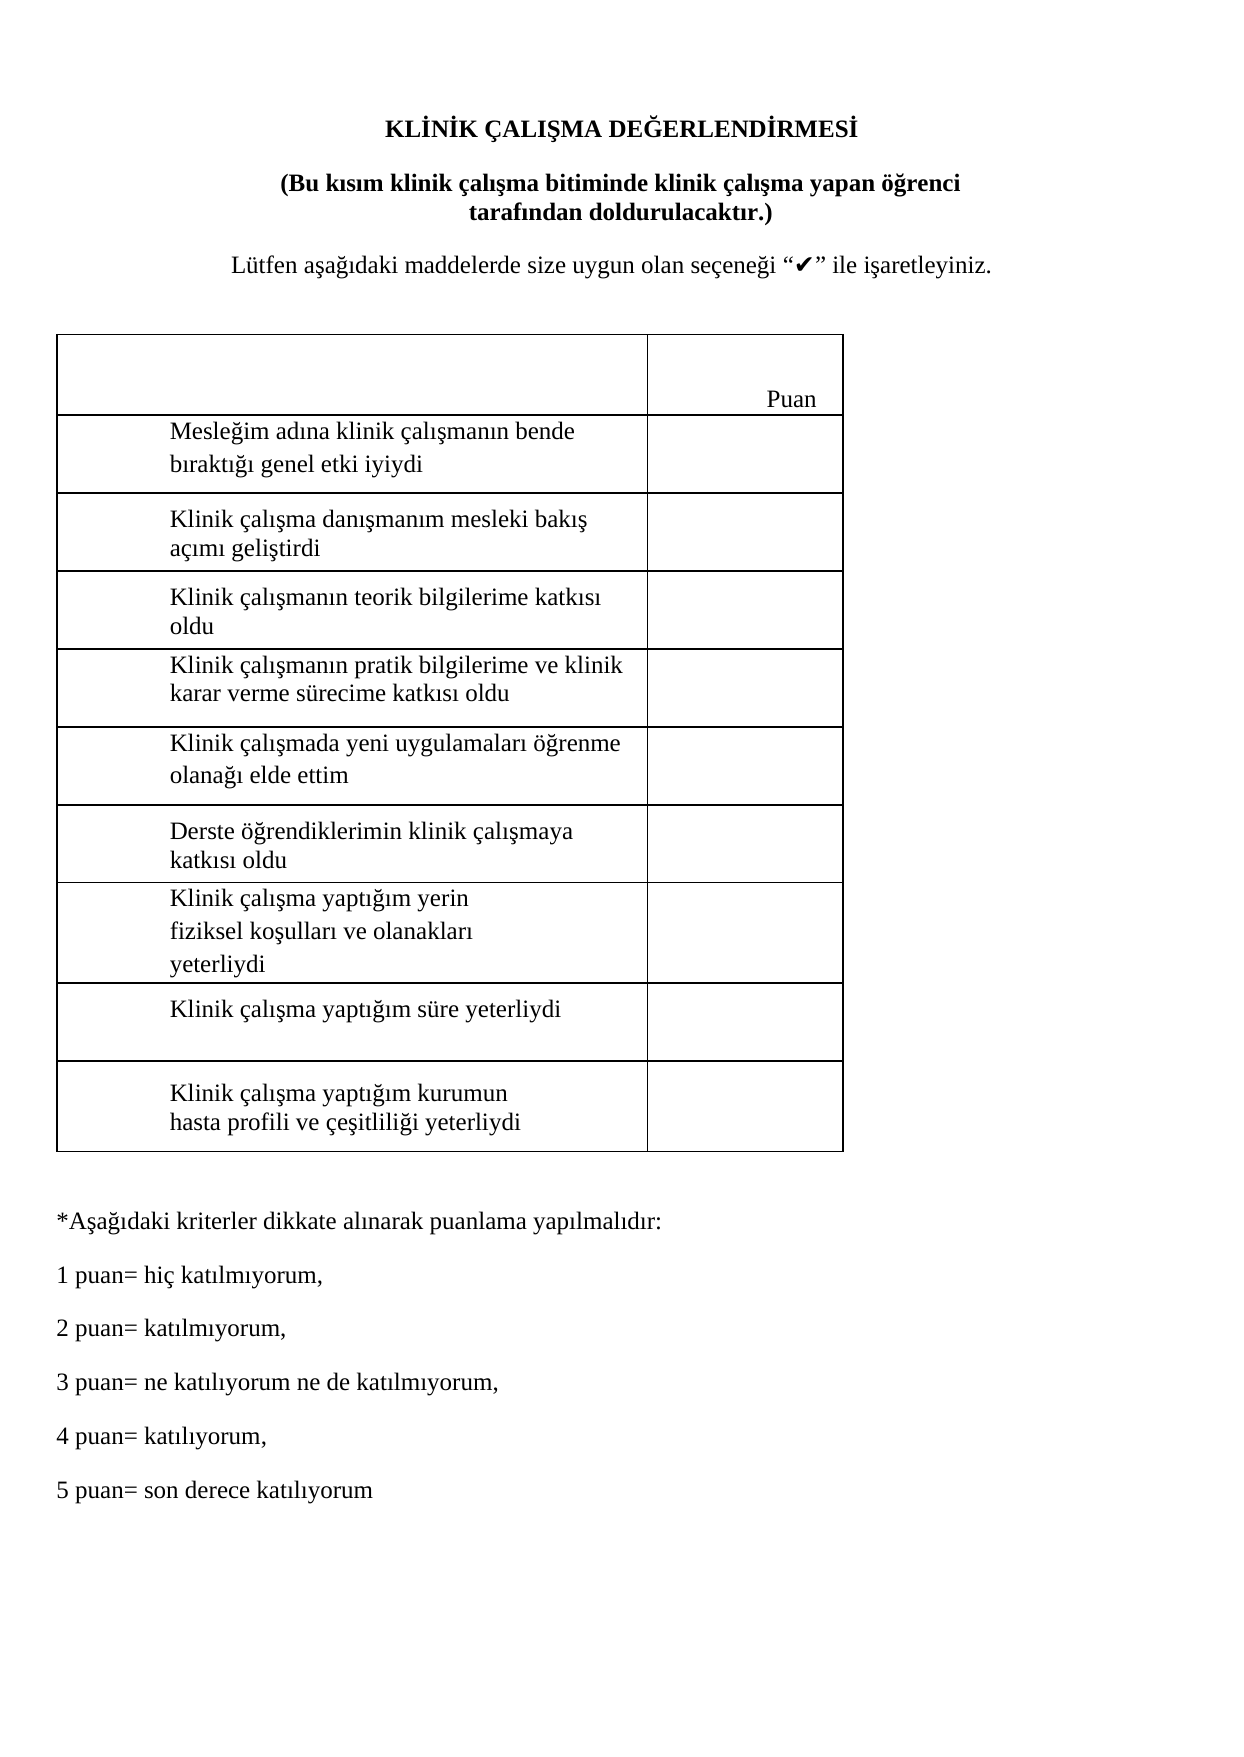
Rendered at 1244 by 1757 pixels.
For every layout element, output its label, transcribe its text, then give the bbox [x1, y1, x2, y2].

table_cell Klinik çalışmada yeni uygulamaları öğrenme olanağı elde ettim [58, 728, 647, 804]
table_cell Klinik çalışmanın pratik bilgilerime ve klinik karar verme sürecime katkısı oldu [58, 650, 647, 726]
table_cell Derste öğrendiklerimin klinik çalışmaya katkısı oldu [58, 806, 647, 882]
table_cell Klinik çalışmanın teorik bilgilerime katkısı oldu [58, 572, 647, 648]
table_cell Klinik çalışma yaptığım süre yeterliydi [58, 984, 647, 1060]
table_cell Mesleğim adına klinik çalışmanın bende bıraktığı genel etki iyiydi [58, 416, 647, 492]
table_cell [648, 883, 842, 982]
table_cell [648, 984, 842, 1060]
table_cell Klinik çalışma yaptığım kurumun hasta profili ve çeşitliliği yeterliydi [58, 1062, 647, 1151]
table_header [58, 335, 647, 414]
text KLİNİK ÇALIŞMA DEĞERLENDİRMESİ [131, 114, 1112, 143]
table_cell Klinik çalışma danışmanım mesleki bakış açımı geliştirdi [58, 494, 647, 570]
text Lütfen aşağıdaki maddelerde size uygun olan seçeneği “” ile işaretleyiniz. [110, 247, 1112, 281]
table_cell [648, 572, 842, 648]
table_cell Klinik çalışma yaptığım yerin fiziksel koşulları ve olanakları yeterliydi [58, 883, 647, 982]
text 3 puan= ne katılıyorum ne de katılmıyorum, [56, 1367, 1112, 1396]
text 4 puan= katılıyorum, [56, 1421, 1112, 1450]
table_cell [648, 1062, 842, 1151]
text 2 puan= katılmıyorum, [56, 1313, 1112, 1342]
table_cell [648, 650, 842, 726]
table_cell [648, 416, 842, 492]
text 1 puan= hiç katılmıyorum, [56, 1260, 1112, 1288]
table_cell [648, 494, 842, 570]
table_header Puan [648, 335, 842, 414]
table_cell [648, 728, 842, 804]
text *Aşağıdaki kriterler dikkate alınarak puanlama yapılmalıdır: [56, 1206, 1112, 1235]
text (Bu kısım klinik çalışma bitiminde klinik çalışma yapan öğrenci tarafından doldurulacaktır.) [228, 168, 1013, 226]
table_cell [648, 806, 842, 882]
text 5 puan= son derece katılıyorum [56, 1475, 1112, 1503]
